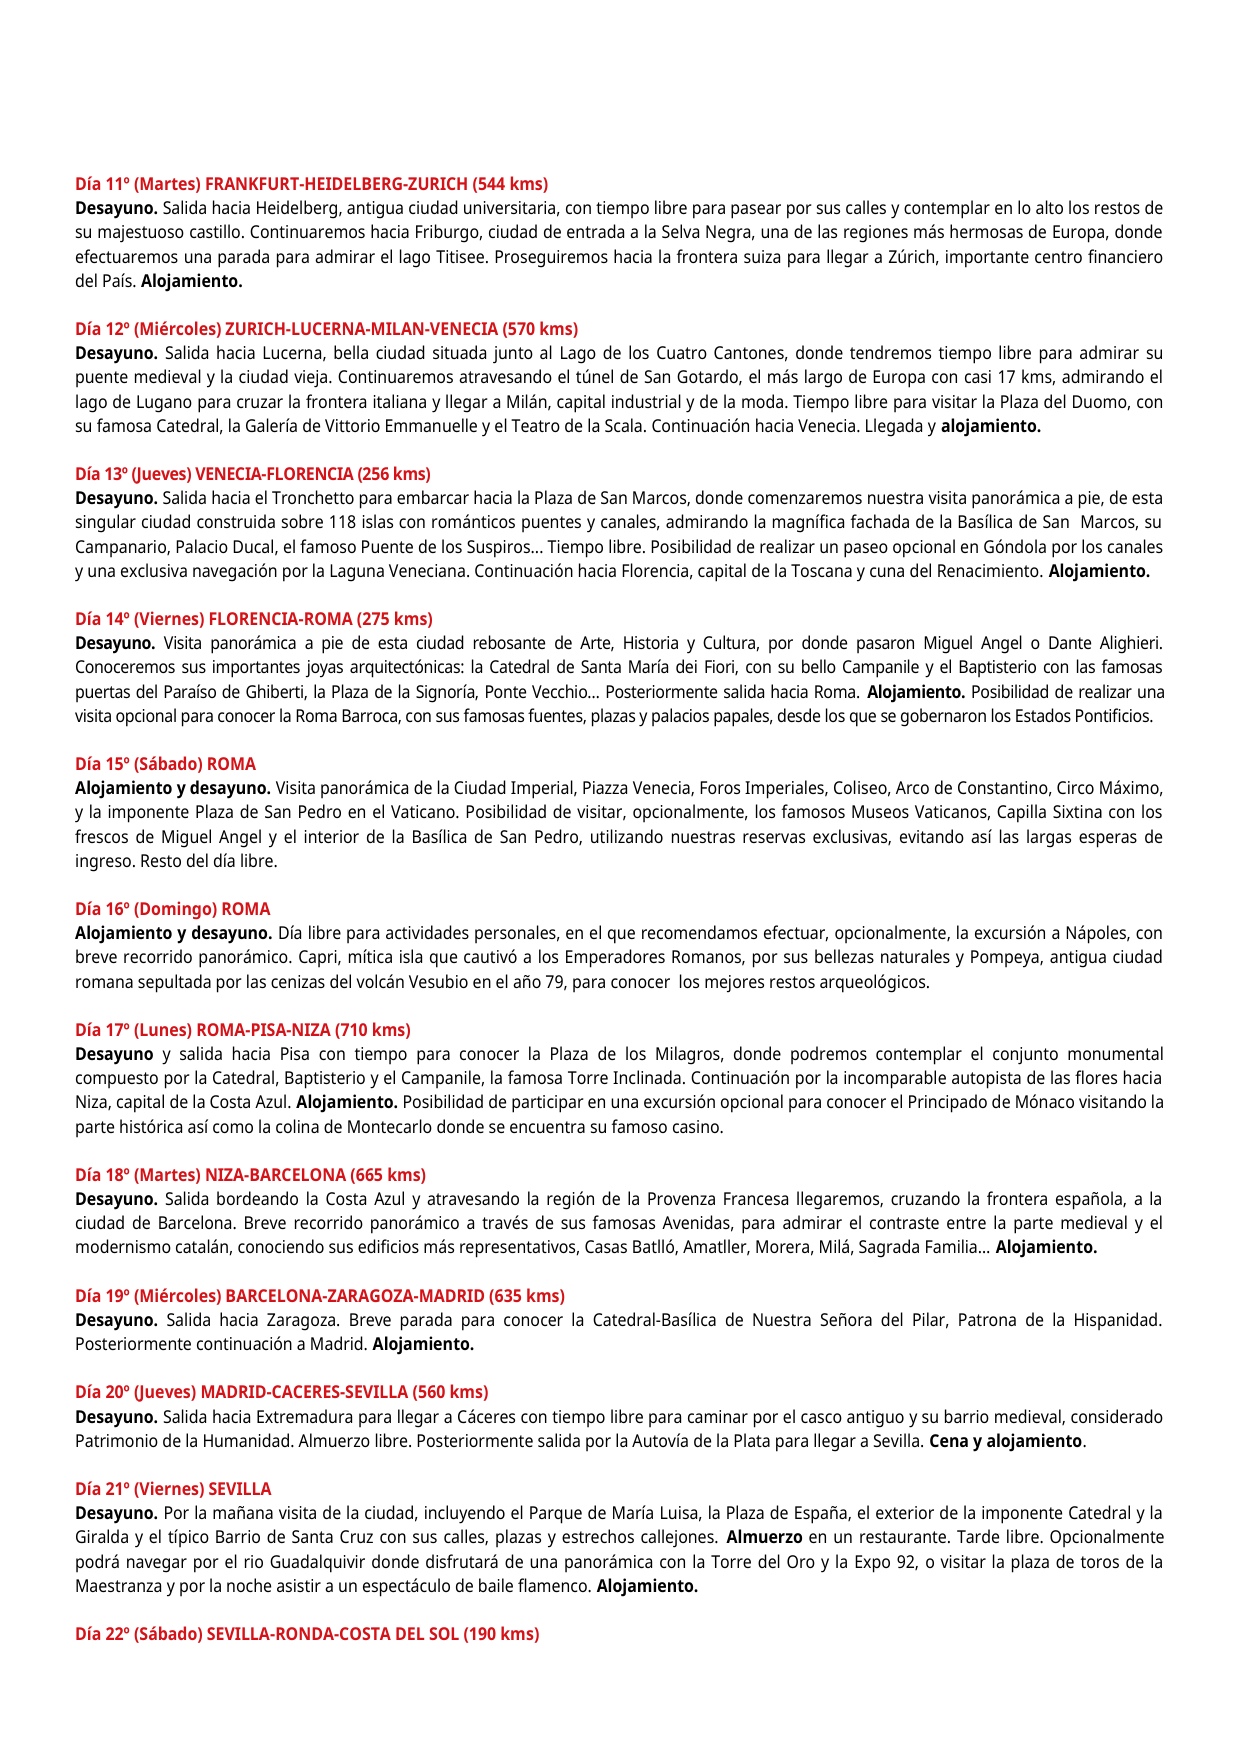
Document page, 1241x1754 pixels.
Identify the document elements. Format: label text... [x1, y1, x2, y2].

text Alojamiento y desayuno. Visita panorámica de la Ciudad Imperial, Piazza Venecia, Foros Imperiales, Coliseo, Arco de Constantino, Circo Máximo, y la imponente Plaza de San Pedro en el Vaticano. Posibilidad de visitar, opcionalmente, los famosos Museos Vaticanos, Capilla Sixtina con los frescos de Miguel Angel y el interior de la Basílica de San Pedro, utilizando nuestras reservas exclusivas, evitando así las largas esperas de ingreso. Resto del día libre. [75, 776, 1165, 872]
text Desayuno. Salida hacia Zaragoza. Breve parada para conocer la Catedral-Basílica de Nuestra Señora del Pilar, Patrona de la Hispanidad. Posteriormente continuación a Madrid. Alojamiento. [75, 1307, 1165, 1356]
text Día 13º (Jueves) VENECIA-FLORENCIA (256 kms) [75, 462, 1165, 486]
text Desayuno. Por la mañana visita de la ciudad, incluyendo el Parque de María Luisa, la Plaza de España, el exterior de la imponente Catedral y la Giralda y el típico Barrio de Santa Cruz con sus calles, plazas y estrechos callejones. Almuerzo en un restaurante. Tarde libre. Opcionalmente podrá navegar por el rio Guadalquivir donde disfrutará de una panorámica con la Torre del Oro y la Expo 92, o visitar la plaza de toros de la Maestranza y por la noche asistir a un espectáculo de baile flamenco. Alojamiento. [75, 1501, 1165, 1597]
text Día 22º (Sábado) SEVILLA-RONDA-COSTA DEL SOL (190 kms) [75, 1622, 1165, 1646]
text Día 18º (Martes) NIZA-BARCELONA (665 kms) [75, 1162, 1165, 1187]
text Día 19º (Miércoles) BARCELONA-ZARAGOZA-MADRID (635 kms) [75, 1283, 1165, 1307]
text Desayuno. Salida hacia Lucerna, bella ciudad situada junto al Lago de los Cuatro Cantones, donde tendremos tiempo libre para admirar su puente medieval y la ciudad vieja. Continuaremos atravesando el túnel de San Gotardo, el más largo de Europa con casi 17 kms, admirando el lago de Lugano para cruzar la frontera italiana y llegar a Milán, capital industrial y de la moda. Tiempo libre para visitar la Plaza del Duomo, con su famosa Catedral, la Galería de Vittorio Emmanuelle y el Teatro de la Scala. Continuación hacia Venecia. Llegada y alojamiento. [75, 341, 1165, 437]
text Desayuno. Salida hacia Extremadura para llegar a Cáceres con tiempo libre para caminar por el casco antiguo y su barrio medieval, considerado Patrimonio de la Humanidad. Almuerzo libre. Posteriormente salida por la Autovía de la Plata para llegar a Sevilla. Cena y alojamiento. [75, 1404, 1165, 1452]
text Día 12º (Miércoles) ZURICH-LUCERNA-MILAN-VENECIA (570 kms) [75, 317, 1165, 341]
text Desayuno. Visita panorámica a pie de esta ciudad rebosante de Arte, Historia y Cultura, por donde pasaron Miguel Angel o Dante Alighieri. Conoceremos sus importantes joyas arquitectónicas: la Catedral de Santa María dei Fiori, con su bello Campanile y el Baptisterio con las famosas puertas del Paraíso de Ghiberti, la Plaza de la Signoría, Ponte Vecchio… Posteriormente salida hacia Roma. Alojamiento. Posibilidad de realizar una visita opcional para conocer la Roma Barroca, con sus famosas fuentes, plazas y palacios papales, desde los que se gobernaron los Estados Pontificios. [75, 631, 1165, 727]
text Desayuno. Salida hacia Heidelberg, antigua ciudad universitaria, con tiempo libre para pasear por sus calles y contemplar en lo alto los restos de su majestuoso castillo. Continuaremos hacia Friburgo, ciudad de entrada a la Selva Negra, una de las regiones más hermosas de Europa, donde efectuaremos una parada para admirar el lago Titisee. Proseguiremos hacia la frontera suiza para llegar a Zúrich, importante centro financiero del País. Alojamiento. [75, 196, 1165, 292]
text Día 11º (Martes) FRANKFURT-HEIDELBERG-ZURICH (544 kms) [75, 172, 1165, 196]
text Desayuno y salida hacia Pisa con tiempo para conocer la Plaza de los Milagros, donde podremos contemplar el conjunto monumental compuesto por la Catedral, Baptisterio y el Campanile, la famosa Torre Inclinada. Continuación por la incomparable autopista de las flores hacia Niza, capital de la Costa Azul. Alojamiento. Posibilidad de participar en una excursión opcional para conocer el Principado de Mónaco visitando la parte histórica así como la colina de Montecarlo donde se encuentra su famoso casino. [75, 1042, 1165, 1138]
text Desayuno. Salida bordeando la Costa Azul y atravesando la región de la Provenza Francesa llegaremos, cruzando la frontera española, a la ciudad de Barcelona. Breve recorrido panorámico a través de sus famosas Avenidas, para admirar el contraste entre la parte medieval y el modernismo catalán, conociendo sus edificios más representativos, Casas Batlló, Amatller, Morera, Milá, Sagrada Familia… Alojamiento. [75, 1187, 1165, 1259]
text Día 16º (Domingo) ROMA [75, 897, 1165, 921]
text Día 14º (Viernes) FLORENCIA-ROMA (275 kms) [75, 607, 1165, 631]
text Día 20º (Jueves) MADRID-CACERES-SEVILLA (560 kms) [75, 1380, 1165, 1404]
text Día 15º (Sábado) ROMA [75, 752, 1165, 776]
text Día 21º (Viernes) SEVILLA [75, 1477, 1165, 1501]
text Alojamiento y desayuno. Día libre para actividades personales, en el que recomendamos efectuar, opcionalmente, la excursión a Nápoles, con breve recorrido panorámico. Capri, mítica isla que cautivó a los Emperadores Romanos, por sus bellezas naturales y Pompeya, antigua ciudad romana sepultada por las cenizas del volcán Vesubio en el año 79, para conocer los mejores restos arqueológicos. [75, 921, 1165, 993]
text Día 17º (Lunes) ROMA-PISA-NIZA (710 kms) [75, 1017, 1165, 1042]
text Desayuno. Salida hacia el Tronchetto para embarcar hacia la Plaza de San Marcos, donde comenzaremos nuestra visita panorámica a pie, de esta singular ciudad construida sobre 118 islas con románticos puentes y canales, admirando la magnífica fachada de la Basílica de San Marcos, su Campanario, Palacio Ducal, el famoso Puente de los Suspiros... Tiempo libre. Posibilidad de realizar un paseo opcional en Góndola por los canales y una exclusiva navegación por la Laguna Veneciana. Continuación hacia Florencia, capital de la Toscana y cuna del Renacimiento. Alojamiento. [75, 486, 1165, 582]
